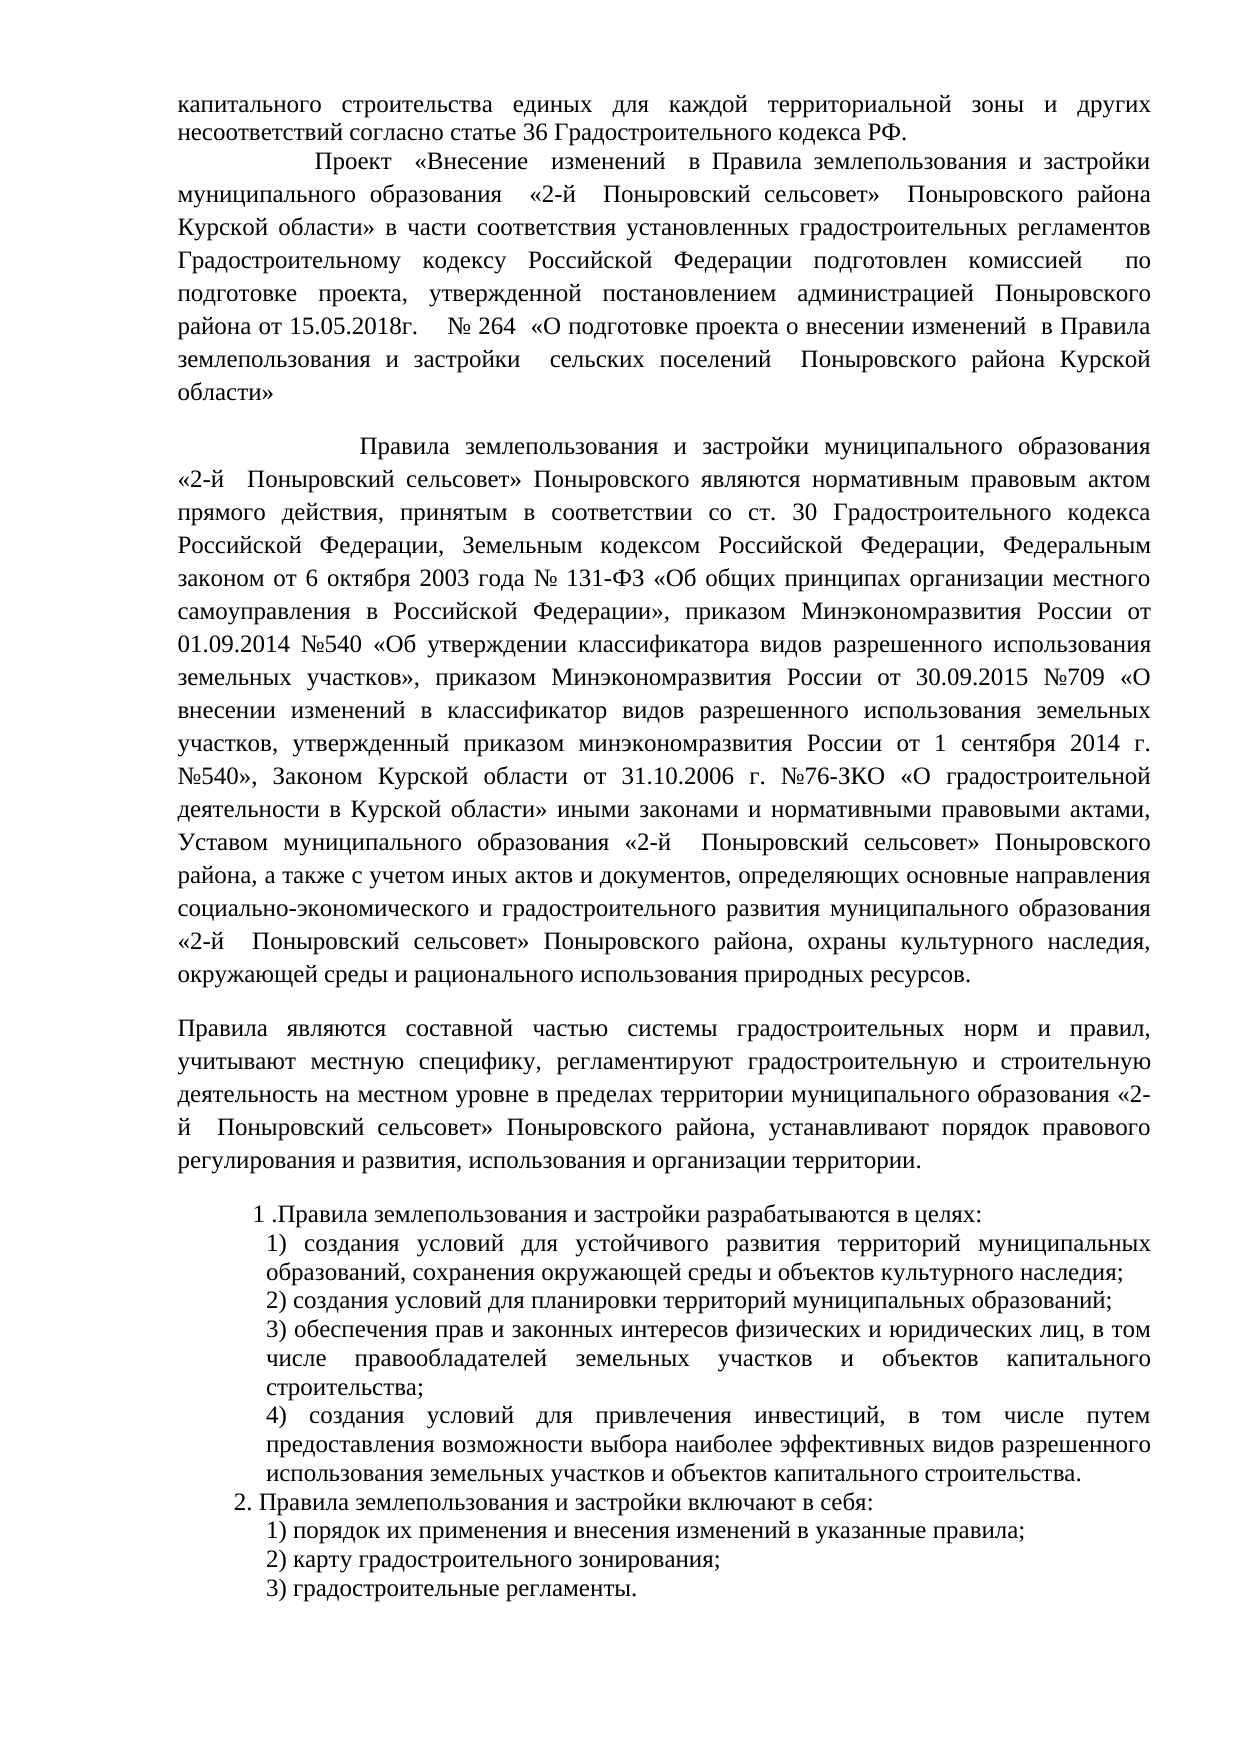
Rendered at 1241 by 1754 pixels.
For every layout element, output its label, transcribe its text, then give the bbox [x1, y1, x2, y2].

text Правила землепользования и застройки муниципального образования «2-й Поныровский сельсовет» Поныровского являются нормативным правовым актом прямого действия, принятым в соответствии со ст. 30 Градостроительного кодекса Российской Федерации, Земельным кодексом Российской Федерации, Федеральным законом от 6 октября 2003 года № 131-ФЗ «Об общих принципах организации местного самоуправления в Российской Федерации», приказом Минэкономразвития России от 01.09.2014 №540 «Об утверждении классификатора видов разрешенного использования земельных участков», приказом Минэкономразвития России от 30.09.2015 №709 «О внесении изменений в классификатор видов разрешенного использования земельных участков, утвержденный приказом минэкономразвития России от 1 сентября 2014 г. №540», Законом Курской области от 31.10.2006 г. №76-ЗКО «О градостроительной деятельности в Курской области» иными законами и нормативными правовыми актами, Уставом муниципального образования «2-й Поныровский сельсовет» Поныровского района, а также с учетом иных актов и документов, определяющих основные направления социально-экономического и градостроительного развития муниципального образования «2-й Поныровский сельсовет» Поныровского района, охраны культурного наследия, окружающей среды и рационального использования природных ресурсов. [177, 431, 1152, 988]
text 1 .Правила землепользования и застройки разрабатываются в целях: [177, 1199, 1152, 1228]
text 2) карту градостроительного зонирования; [266, 1544, 1152, 1573]
text 1) порядок их применения и внесения изменений в указанные правила; [266, 1516, 1152, 1544]
text 3) обеспечения прав и законных интересов физических и юридических лиц, в том числе правообладателей земельных участков и объектов капитального строительства; [266, 1314, 1152, 1401]
text 3) градостроительные регламенты. [266, 1573, 1152, 1602]
text 4) создания условий для привлечения инвестиций, в том числе путем предоставления возможности выбора наиболее эффективных видов разрешенного использования земельных участков и объектов капитального строительства. [266, 1401, 1152, 1487]
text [177, 89, 1152, 146]
text 2) создания условий для планировки территорий муниципальных образований; [266, 1286, 1152, 1314]
text Правила являются составной частью системы градостроительных норм и правил, учитывают местную специфику, регламентируют градостроительную и строительную деятельность на местном уровне в пределах территории муниципального образования «2-й Поныровский сельсовет» Поныровского района, устанавливают порядок правового регулирования и развития, использования и организации территории. [177, 1013, 1152, 1174]
text 2. Правила землепользования и застройки включают в себя: [177, 1487, 1152, 1516]
text 1) создания условий для устойчивого развития территорий муниципальных образований, сохранения окружающей среды и объектов культурного наследия; [266, 1228, 1152, 1286]
text Проект «Внесение изменений в Правила землепользования и застройки муниципального образования «2-й Поныровский сельсовет» Поныровского района Курской области» в части соответствия установленных градостроительных регламентов Градостроительному кодексу Российской Федерации подготовлен комиссией по подготовке проекта, утвержденной постановлением администрацией Поныровского района от 15.05.2018г. № 264 «О подготовке проекта о внесении изменений в Правила землепользования и застройки сельских поселений Поныровского района Курской области» [177, 146, 1152, 406]
